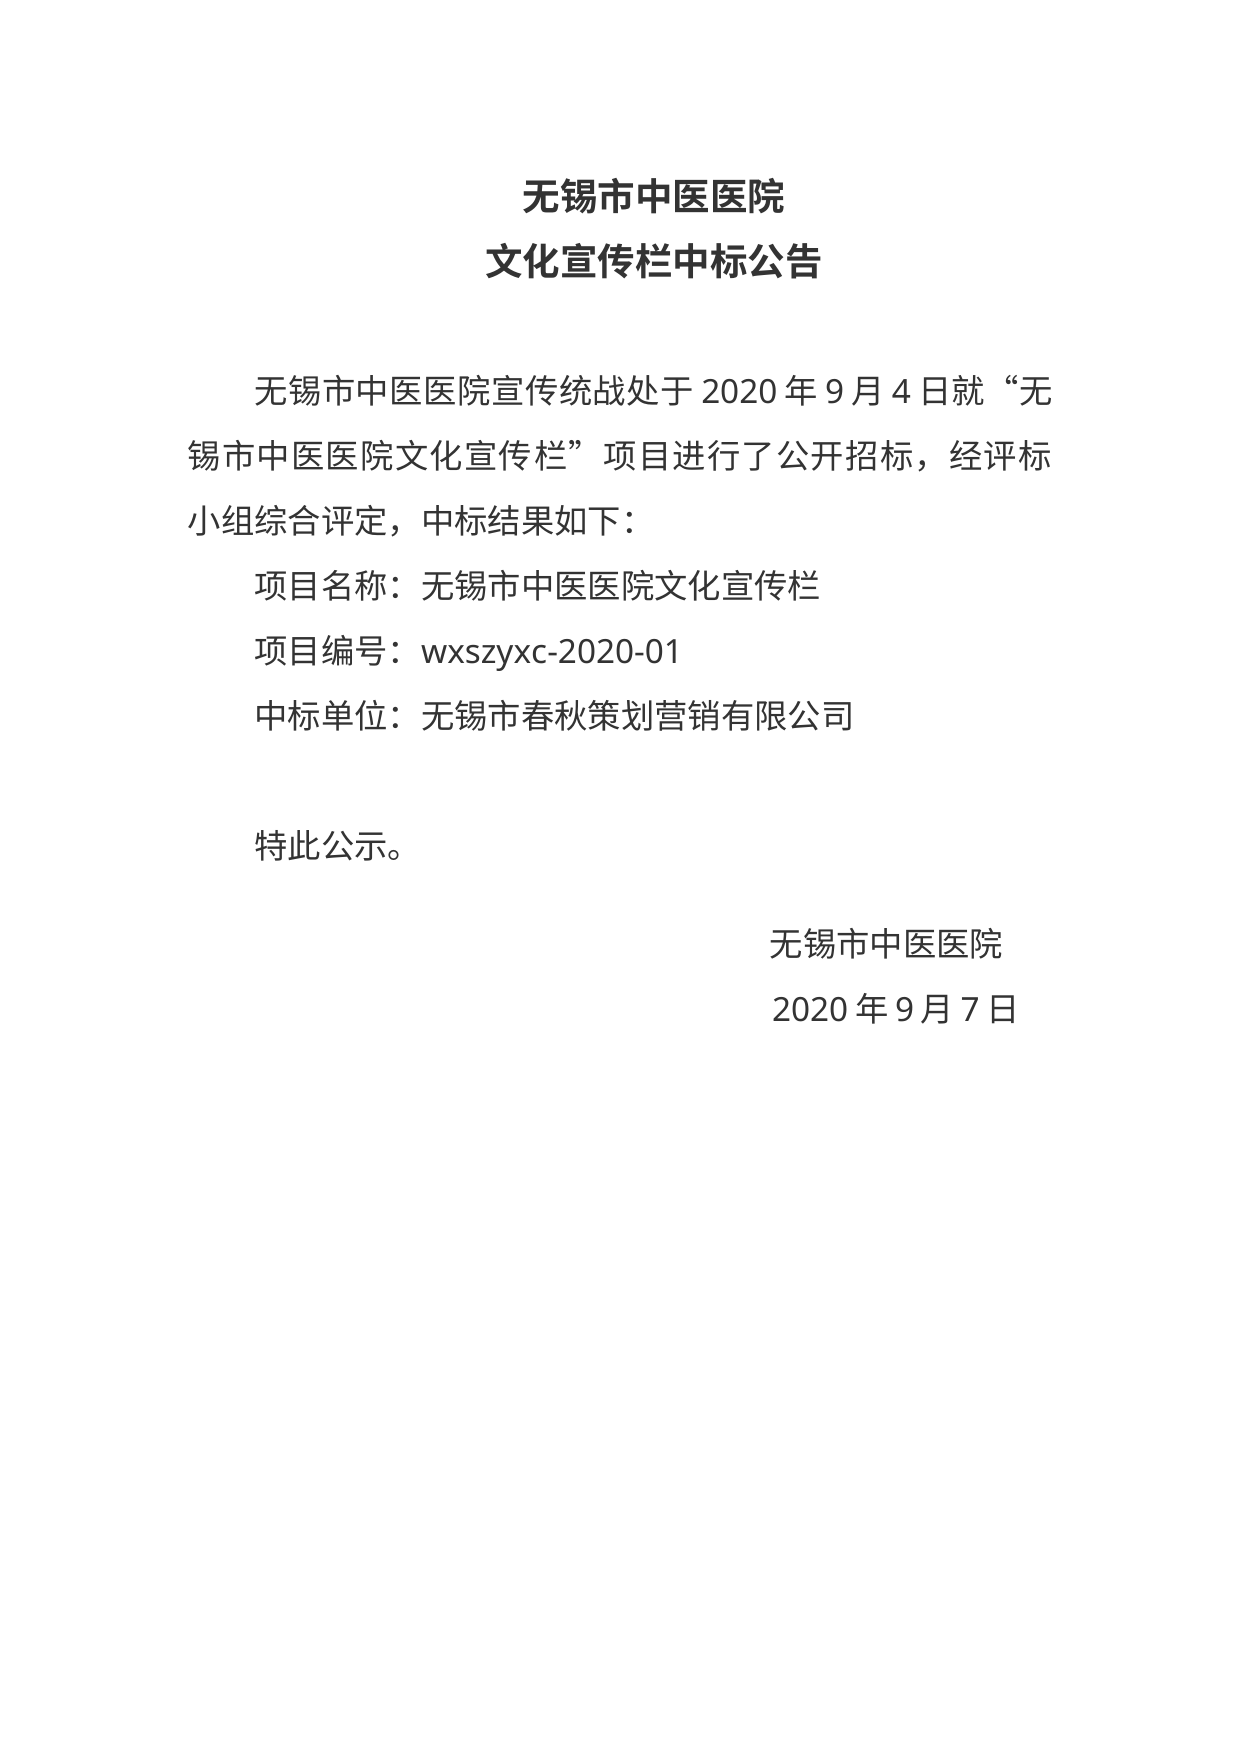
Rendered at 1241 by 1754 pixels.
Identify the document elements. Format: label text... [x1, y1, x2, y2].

text 中标单位：无锡市春秋策划营销有限公司 [187, 682, 1053, 747]
text 无锡市中医医院宣传统战处于2020年9月4日就“无锡市中医医院文化宣传栏”项目进行了公开招标，经评标小组综合评定，中标结果如下： [187, 357, 1053, 552]
text 无锡市中医医院 [187, 909, 1003, 974]
text 项目编号：wxszyxc-2020-01 [187, 617, 1053, 682]
text 文化宣传栏中标公告 [187, 227, 1053, 292]
text 无锡市中医医院 [187, 162, 1053, 227]
text 2020年9月7日 [187, 974, 1019, 1039]
text 项目名称：无锡市中医医院文化宣传栏 [187, 552, 1053, 617]
text 特此公示。 [187, 812, 1053, 909]
